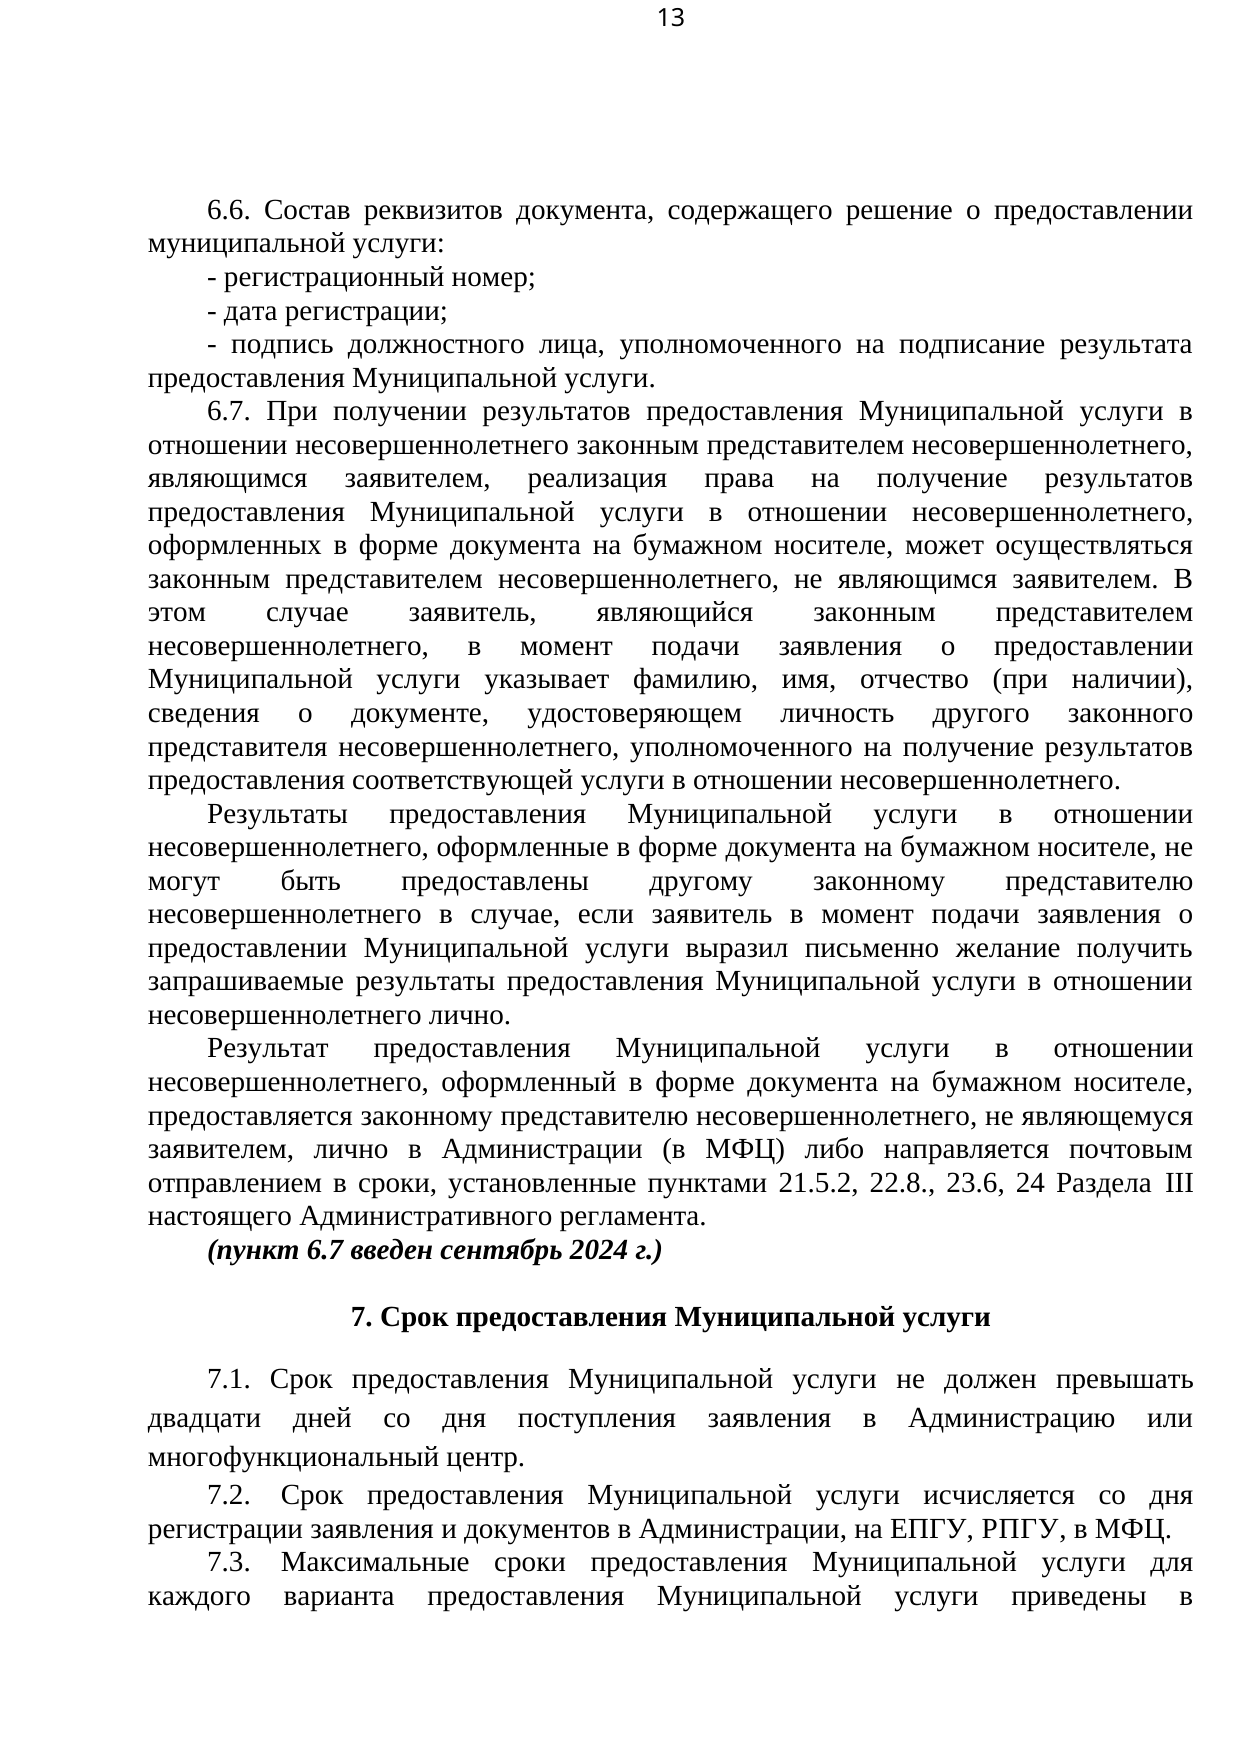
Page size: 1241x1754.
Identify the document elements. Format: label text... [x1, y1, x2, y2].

list Срок предоставления Муниципальной услуги исчисляется со дня регистрации заявления и документов в Администрации, на ЕПГУ, РПГУ, в МФЦ. [148, 1477, 1194, 1544]
list 7.1. Срок предоставления Муниципальной услуги не должен превышать двадцати дней со дня поступления заявления в Администрацию или многофункциональный центр. [148, 1362, 1194, 1472]
text - дата регистрации; [148, 293, 1194, 326]
text (пункт 6.7 введен сентябрь 2024 г.) [148, 1232, 1194, 1265]
text Результат предоставления Муниципальной услуги в отношении несовершеннолетнего, оформленный в форме документа на бумажном носителе, предоставляется законному представителю несовершеннолетнего, не являющемуся заявителем, лично в Администрации (в МФЦ) либо направляется почтовым отправлением в сроки, установленные пунктами 21.5.2, 22.8., 23.6, 24 Раздела III настоящего Административного регламента. [148, 1031, 1194, 1232]
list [148, 1544, 1194, 1611]
text 6.6. Состав реквизитов документа, содержащего решение о предоставлении муниципальной услуги: [148, 192, 1194, 259]
text Результаты предоставления Муниципальной услуги в отношении несовершеннолетнего, оформленные в форме документа на бумажном носителе, не могут быть предоставлены другому законному представителю несовершеннолетнего в случае, если заявитель в момент подачи заявления о предоставлении Муниципальной услуги выразил письменно желание получить запрашиваемые результаты предоставления Муниципальной услуги в отношении несовершеннолетнего лично. [148, 796, 1194, 1031]
text - регистрационный номер; [148, 259, 1194, 293]
text 6.7. При получении результатов предоставления Муниципальной услуги в отношении несовершеннолетнего законным представителем несовершеннолетнего, являющимся заявителем, реализация права на получение результатов предоставления Муниципальной услуги в отношении несовершеннолетнего, оформленных в форме документа на бумажном носителе, может осуществляться законным представителем несовершеннолетнего, не являющимся заявителем. В этом случае заявитель, являющийся законным представителем несовершеннолетнего, в момент подачи заявления о предоставлении Муниципальной услуги указывает фамилию, имя, отчество (при наличии), сведения о документе, удостоверяющем личность другого законного представителя несовершеннолетнего, уполномоченного на получение результатов предоставления соответствующей услуги в отношении несовершеннолетнего. [148, 393, 1194, 796]
text 7. Срок предоставления Муниципальной услуги [148, 1299, 1194, 1332]
text - подпись должностного лица, уполномоченного на подписание результата предоставления Муниципальной услуги. [148, 326, 1194, 393]
